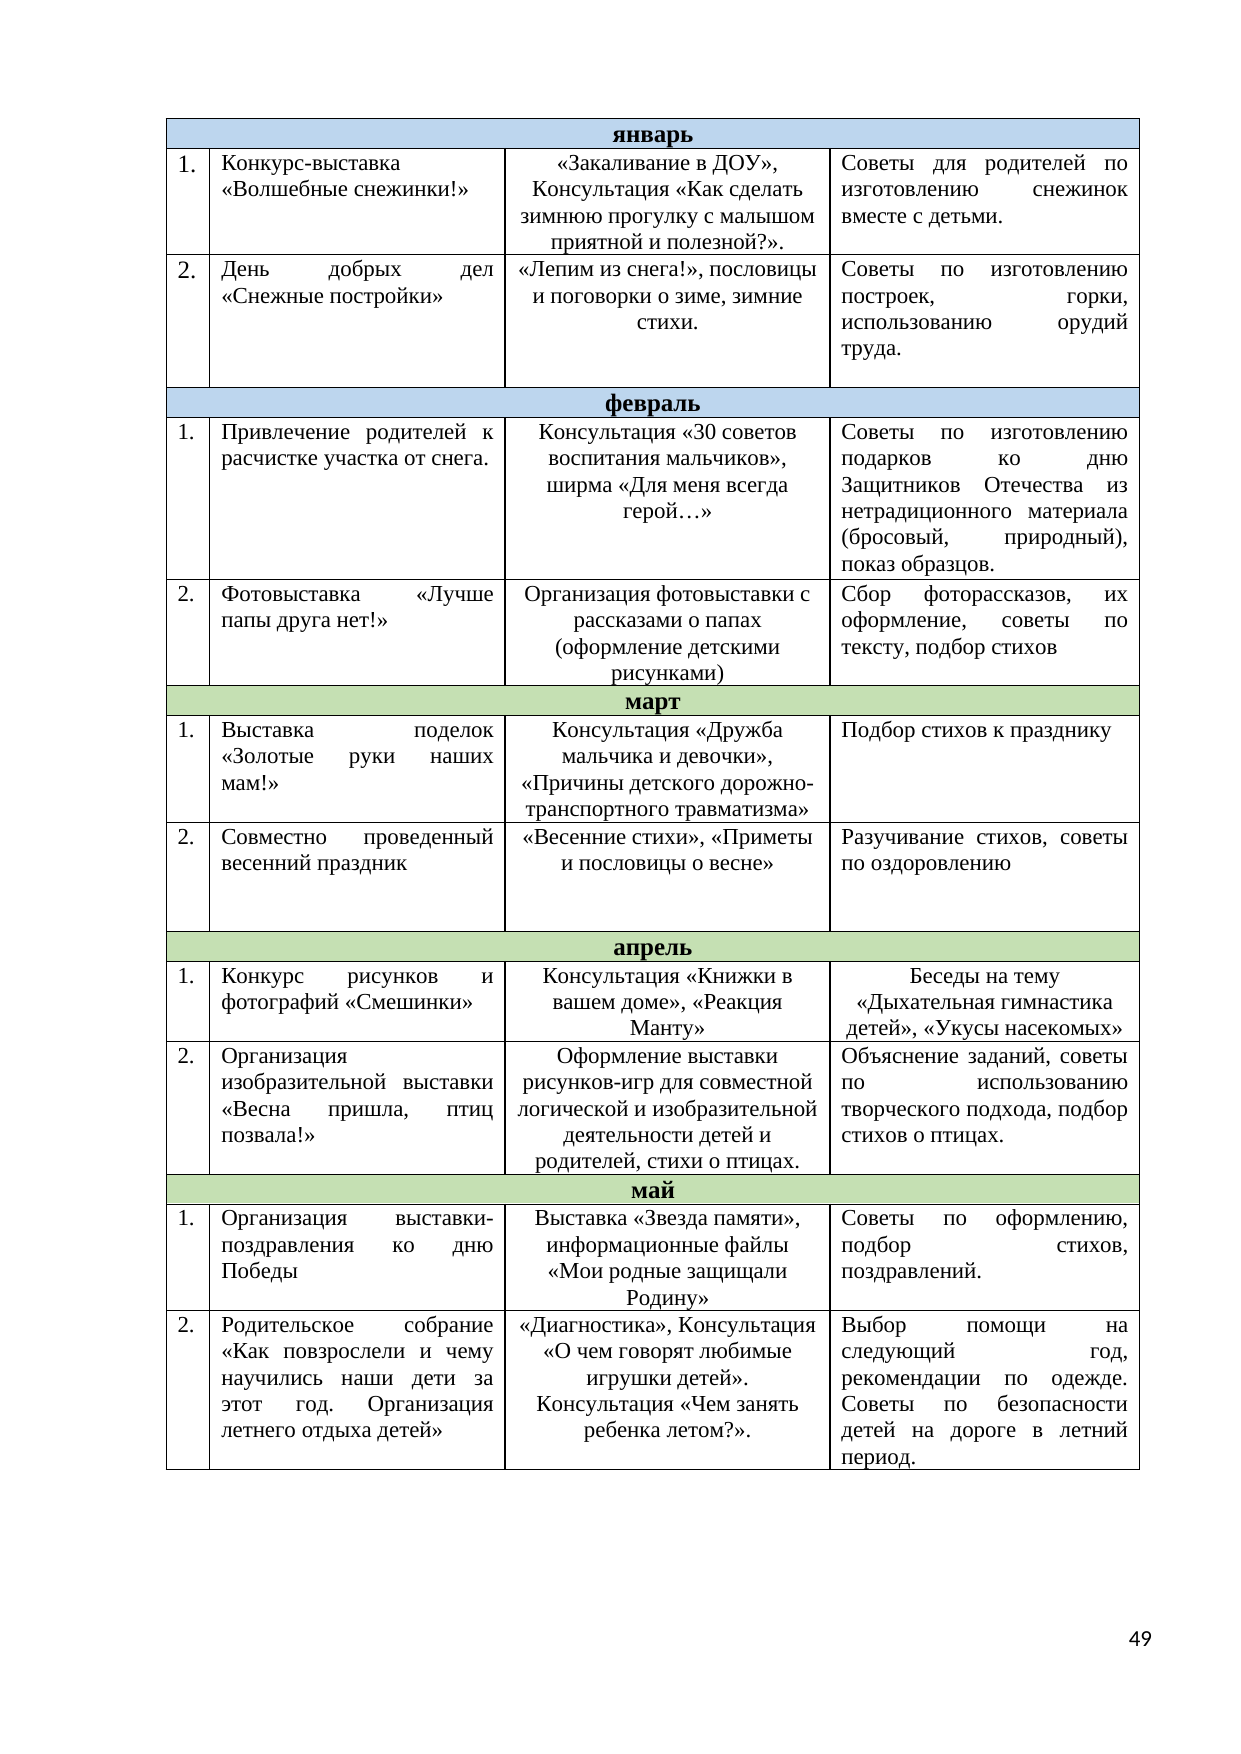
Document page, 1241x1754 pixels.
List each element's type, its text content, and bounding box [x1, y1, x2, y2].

table_cell Совместно проведенный весенний праздник [210, 823, 504, 931]
table_cell Сбор фоторассказов, их оформление, советы по тексту, подбор стихов [831, 580, 1139, 685]
table_cell Советы по изготовлению построек, горки, использованию орудий труда. [831, 255, 1139, 387]
table_cell 2. [167, 1311, 209, 1469]
table_cell Конкурс рисунков и фотографий «Смешинки» [210, 962, 504, 1041]
table_cell «Диагностика», Консультация «О чем говорят любимые игрушки детей». Консультация «Чем занять ребенка летом?». [506, 1311, 829, 1469]
table_cell 1. [167, 418, 209, 579]
table_cell 2. [167, 255, 209, 387]
table_cell Организация изобразительной выставки «Весна пришла, птиц позвала!» [210, 1042, 504, 1174]
table_cell Организация выставки-поздравления ко дню Победы [210, 1205, 504, 1310]
table_cell Родительское собрание «Как повзрослели и чему научились наши дети за этот год. Организация летнего отдыха детей» [210, 1311, 504, 1469]
table_cell Консультация «Дружба мальчика и девочки», «Причины детского дорожно- транспортного травматизма» [506, 716, 829, 822]
table_cell Фотовыставка «Лучше папы друга нет!» [210, 580, 504, 685]
table_cell Выставка «Звезда памяти», информационные файлы «Мои родные защищали Родину» [506, 1205, 829, 1310]
table_cell День добрых дел «Снежные постройки» [210, 255, 504, 387]
table_cell Подбор стихов к празднику [831, 716, 1139, 822]
table_cell Советы по оформлению, подбор стихов, поздравлений. [831, 1205, 1139, 1310]
table_cell «Лепим из снега!», пословицы и поговорки о зиме, зимние стихи. [506, 255, 829, 387]
table_cell 1. [167, 1205, 209, 1310]
table_cell Консультация «Книжки в вашем доме», «Реакция Манту» [506, 962, 829, 1041]
table_cell Разучивание стихов, советы по оздоровлению [831, 823, 1139, 931]
table_cell «Весенние стихи», «Приметы и пословицы о весне» [506, 823, 829, 931]
table_cell Организация фотовыставки с рассказами о папах (оформление детскими рисунками) [506, 580, 829, 685]
table_cell февраль [167, 388, 1139, 417]
table_cell «Закаливание в ДОУ», Консультация «Как сделать зимнюю прогулку с малышом приятной и полезной?». [506, 149, 829, 254]
table_cell Привлечение родителей к расчистке участка от снега. [210, 418, 504, 579]
table_cell март [167, 686, 1139, 715]
table_cell Объяснение заданий, советы по использованию творческого подхода, подбор стихов о птицах. [831, 1042, 1139, 1174]
table_cell 2. [167, 580, 209, 685]
table_cell Советы по изготовлению подарков ко дню Защитников Отечества из нетрадиционного материала (бросовый, природный), показ образцов. [831, 418, 1139, 579]
table_cell 1. [167, 716, 209, 822]
table_cell Конкурс-выставка «Волшебные снежинки!» [210, 149, 504, 254]
table_cell Консультация «30 советов воспитания мальчиков», ширма «Для меня всегда герой…» [506, 418, 829, 579]
table_cell 1. [167, 962, 209, 1041]
table_cell апрель [167, 932, 1139, 961]
table_cell Оформление выставки рисунков-игр для совместной логической и изобразительной деятельности детей и родителей, стихи о птицах. [506, 1042, 829, 1174]
table_cell январь [167, 119, 1139, 148]
table_cell 2. [167, 823, 209, 931]
table_cell 2. [167, 1042, 209, 1174]
table_cell Выбор помощи на следующий год, рекомендации по одежде. Советы по безопасности детей на дороге в летний период. [831, 1311, 1139, 1469]
table_cell 1. [167, 149, 209, 254]
table_cell Советы для родителей по изготовлению снежинок вместе с детьми. [831, 149, 1139, 254]
table_cell Беседы на тему «Дыхательная гимнастика детей», «Укусы насекомых» [831, 962, 1139, 1041]
table_cell май [167, 1175, 1139, 1203]
table_cell Выставка поделок «Золотые руки наших мам!» [210, 716, 504, 822]
